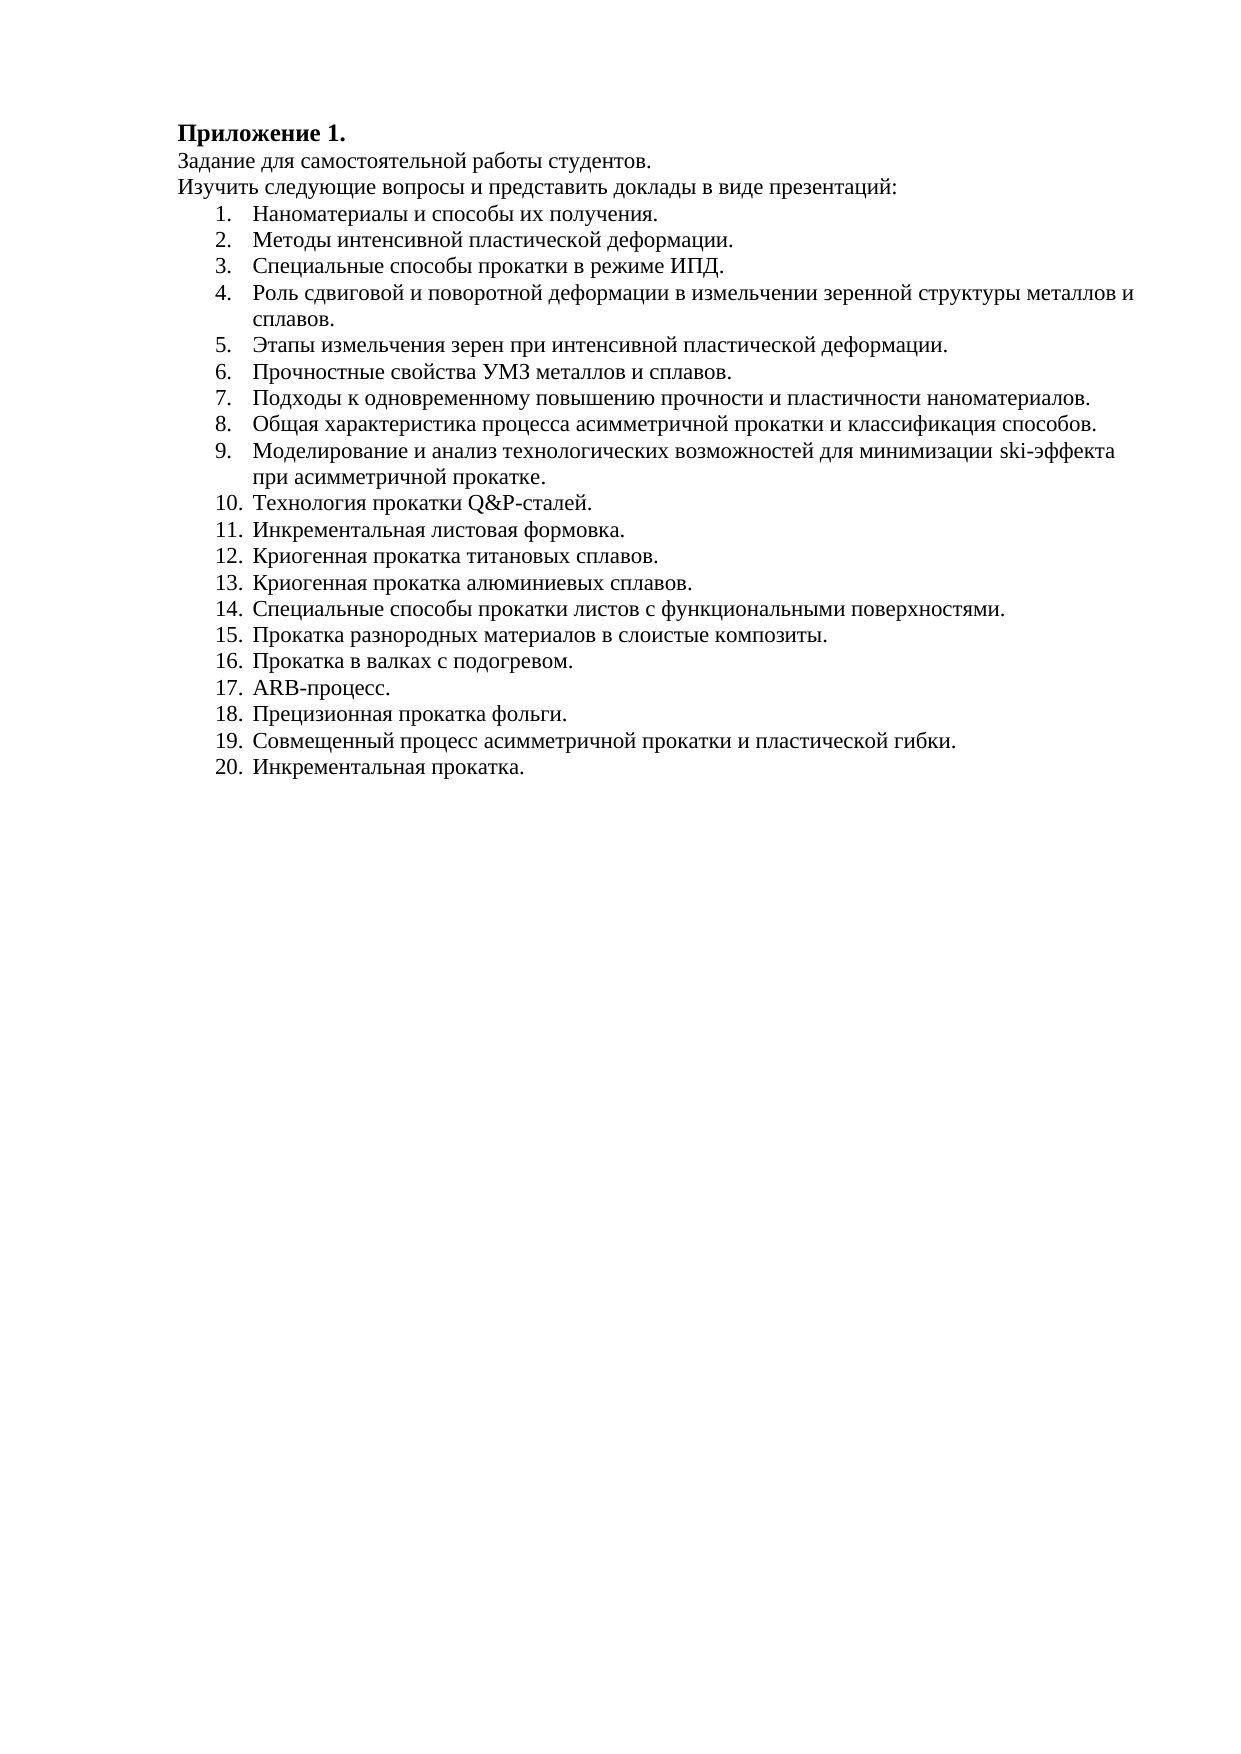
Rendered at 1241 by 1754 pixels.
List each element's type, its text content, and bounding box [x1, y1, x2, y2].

list Прокатка разнородных материалов в слоистые композиты. [215, 621, 1152, 648]
list Инкрементальная прокатка. [215, 753, 1152, 779]
list Этапы измельчения зерен при интенсивной пластической деформации. [215, 331, 1152, 358]
list Методы интенсивной пластической деформации. [215, 226, 1152, 252]
list Подходы к одновременному повышению прочности и пластичности наноматериалов. [215, 384, 1152, 410]
list Совмещенный процесс асимметричной прокатки и пластической гибки. [215, 727, 1152, 753]
list Общая характеристика процесса асимметричной прокатки и классификация способов. [215, 410, 1152, 437]
list Моделирование и анализ технологических возможностей для минимизации ski-эффекта при асимметричной прокатке. [215, 437, 1152, 489]
list Специальные способы прокатки листов с функциональными поверхностями. [215, 595, 1152, 621]
list Роль сдвиговой и поворотной деформации в измельчении зеренной структуры металлов и сплавов. [215, 279, 1152, 331]
list Криогенная прокатка алюминиевых сплавов. [215, 568, 1152, 595]
text Изучить следующие вопросы и представить доклады в виде презентаций: [177, 173, 1152, 199]
list Прокатка в валках с подогревом. [215, 648, 1152, 674]
text Задание для самостоятельной работы студентов. [177, 147, 1152, 173]
list Технология прокатки Q&P-сталей. [215, 489, 1152, 516]
list Специальные способы прокатки в режиме ИПД. [215, 252, 1152, 279]
list Прочностные свойства УМЗ металлов и сплавов. [215, 358, 1152, 384]
list Инкрементальная листовая формовка. [215, 516, 1152, 542]
list ARB-процесс. [215, 674, 1152, 700]
list Криогенная прокатка титановых сплавов. [215, 542, 1152, 568]
list Прецизионная прокатка фольги. [215, 700, 1152, 727]
text Приложение 1. [177, 118, 1152, 147]
list Наноматериалы и способы их получения. [215, 199, 1152, 226]
